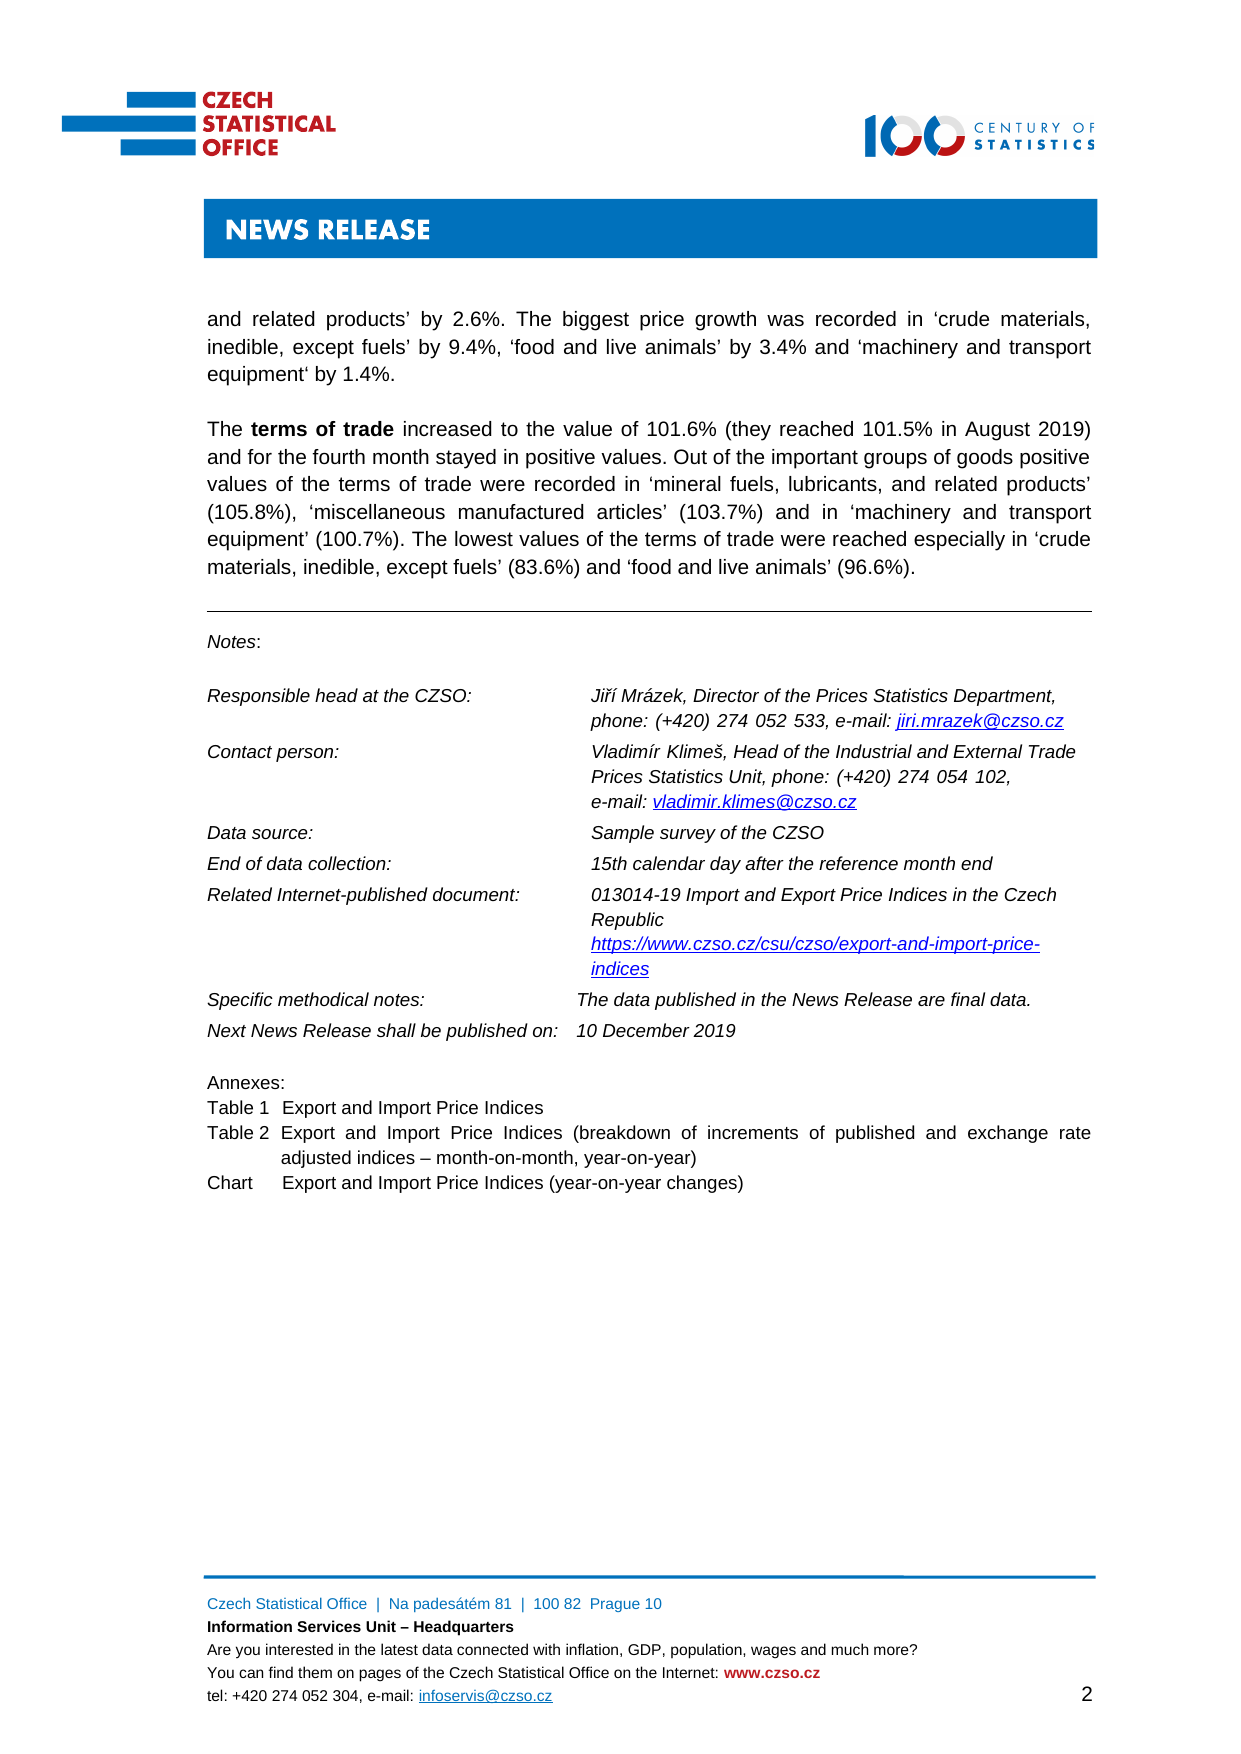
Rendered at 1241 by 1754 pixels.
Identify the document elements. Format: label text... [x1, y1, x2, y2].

text Contact person: Vladimír Klimeš, Head of the Industrial and External Trade Prices Statistics Unit, phone: (+420) 274 054 102, e-mail: vladimir.klimes@czso.cz [207, 721, 1092, 802]
text Table 1 Export and Import Price Indices [207, 1095, 1092, 1120]
picture [865, 115, 1095, 157]
text Annexes: [207, 1070, 1092, 1095]
text Specific methodical notes: The data published in the News Release are final data. [207, 969, 1092, 1000]
text Chart Export and Import Price Indices (year-on-year changes) [207, 1170, 1092, 1195]
text Related Internet-published document: 013014-19 Import and Export Price Indices in the Czech Republic https://www.czso.cz/csu/czso/export-and-import-price-indices [207, 864, 1092, 969]
text Notes: [207, 612, 1092, 653]
text Next News Release shall be published on: 10 December 2019 [207, 1000, 1092, 1042]
text End of data collection: 15th calendar day after the reference month end [207, 833, 1092, 864]
text Table 2 Export and Import Price Indices (breakdown of increments of published and exchange rate adjusted indices – month-on-month, year-on-year) [207, 1120, 1092, 1170]
text Responsible head at the CZSO: Jiří Mrázek, Director of the Prices Statistics Department, phone: (+420) 274 052 533, e-mail: jiri.mrazek@czso.cz [207, 665, 1092, 721]
text Data source: Sample survey of the CZSO [207, 802, 1092, 833]
text The terms of trade increased to the value of 101.6% (they reached 101.5% in August 2019) and for the fourth month stayed in positive values. Out of the important groups of goods positive values of the terms of trade were recorded in ‘mineral fuels, lubricants, and related products’ (105.8%), ‘miscellaneous manufactured articles’ (103.7%) and in ‘machinery and transport equipment’ (100.7%). The lowest values of the terms of trade were reached especially in ‘crude materials, inedible, except fuels’ (83.6%) and ‘food and live animals’ (96.6%). [207, 417, 1092, 578]
